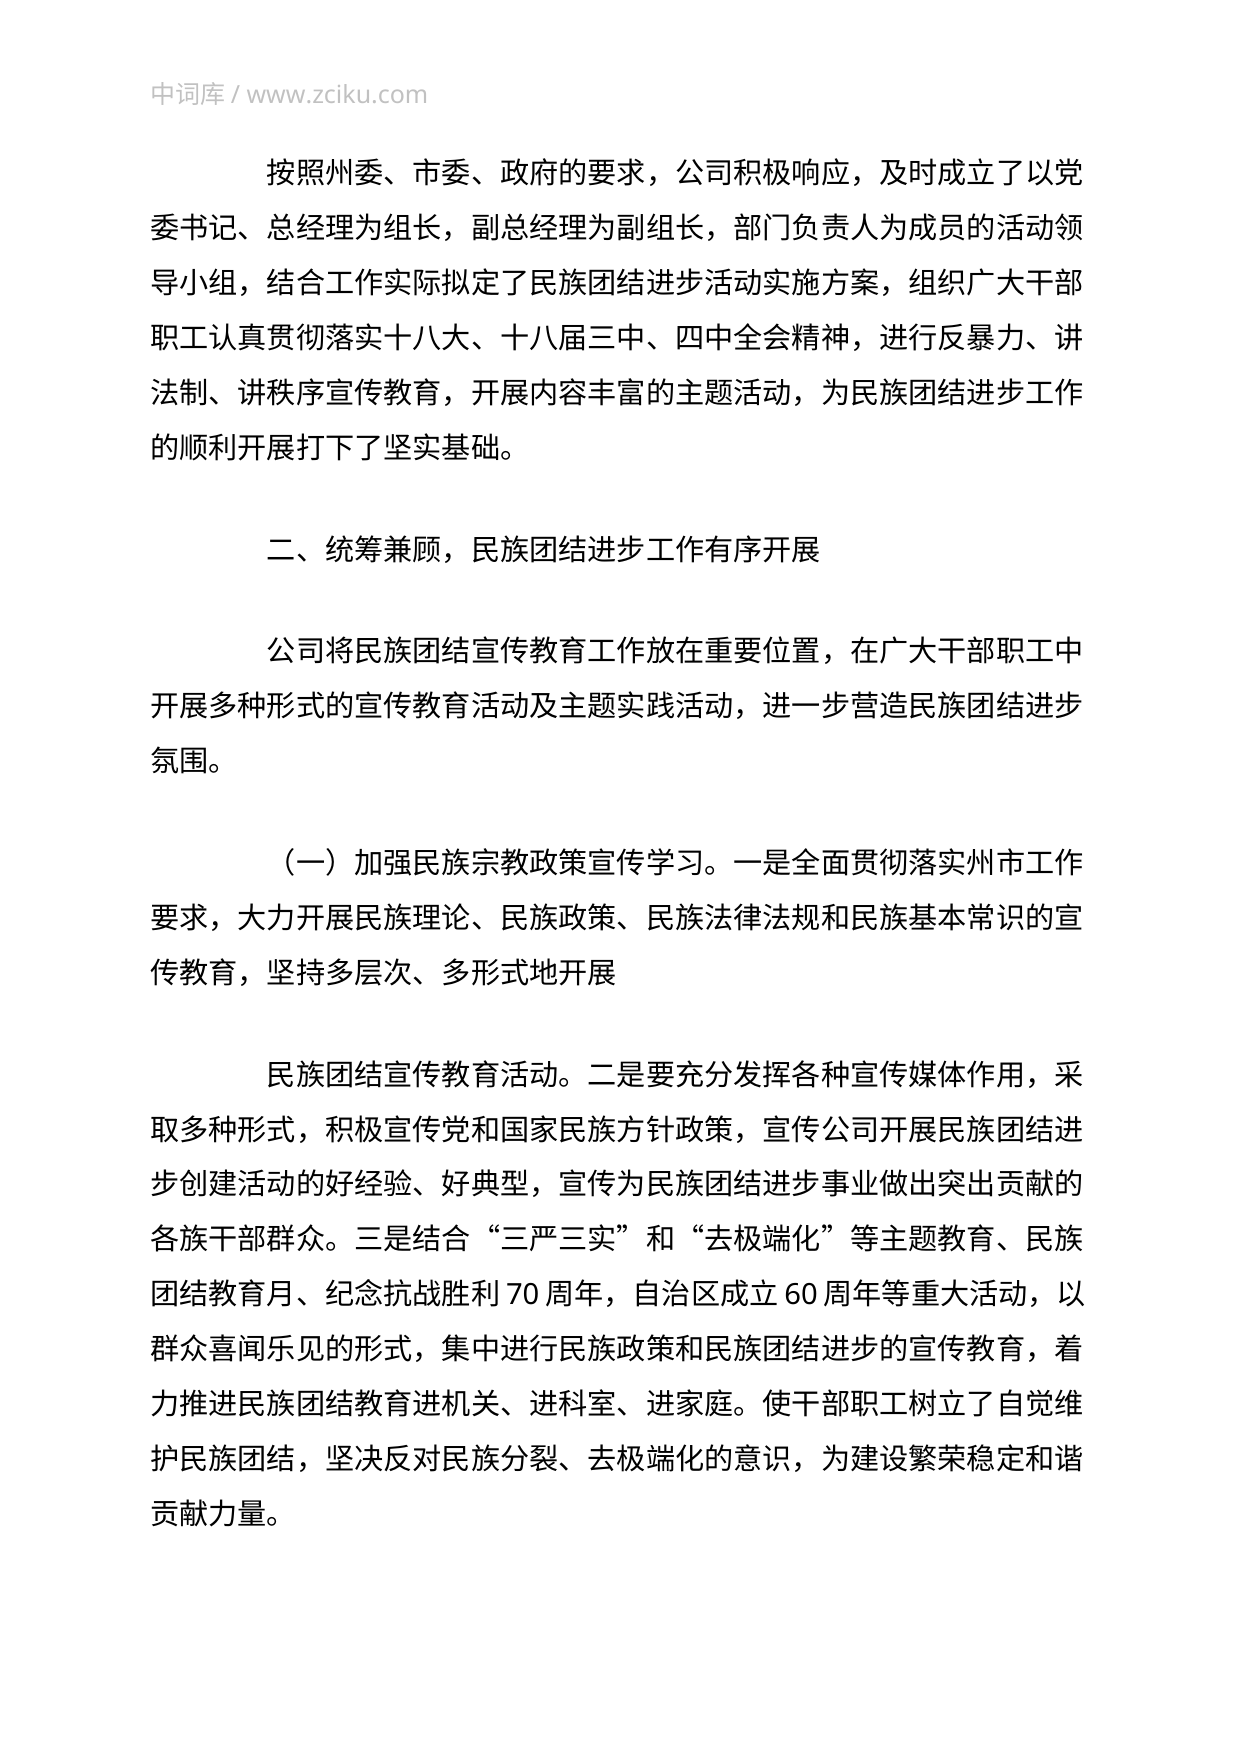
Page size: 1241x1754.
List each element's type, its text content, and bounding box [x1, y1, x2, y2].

text （一）加强民族宗教政策宣传学习。一是全面贯彻落实州市工作要求，大力开展民族理论、民族政策、民族法律法规和民族基本常识的宣传教育，坚持多层次、多形式地开展 [150, 839, 1090, 992]
text 二、统筹兼顾，民族团结进步工作有序开展 [150, 526, 1090, 568]
text 按照州委、市委、政府的要求，公司积极响应，及时成立了以党委书记、总经理为组长，副总经理为副组长，部门负责人为成员的活动领导小组，结合工作实际拟定了民族团结进步活动实施方案，组织广大干部职工认真贯彻落实十八大、十八届三中、四中全会精神，进行反暴力、讲法制、讲秩序宣传教育，开展内容丰富的主题活动，为民族团结进步工作的顺利开展打下了坚实基础。 [150, 150, 1090, 467]
text 民族团结宣传教育活动。二是要充分发挥各种宣传媒体作用，采取多种形式，积极宣传党和国家民族方针政策，宣传公司开展民族团结进步创建活动的好经验、好典型，宣传为民族团结进步事业做出突出贡献的各族干部群众。三是结合“三严三实”和“去极端化”等主题教育、民族团结教育月、纪念抗战胜利70周年，自治区成立60周年等重大活动，以群众喜闻乐见的形式，集中进行民族政策和民族团结进步的宣传教育，着力推进民族团结教育进机关、进科室、进家庭。使干部职工树立了自觉维护民族团结，坚决反对民族分裂、去极端化的意识，为建设繁荣稳定和谐贡献力量。 [150, 1051, 1090, 1533]
text 公司将民族团结宣传教育工作放在重要位置，在广大干部职工中开展多种形式的宣传教育活动及主题实践活动，进一步营造民族团结进步氛围。 [150, 628, 1090, 780]
